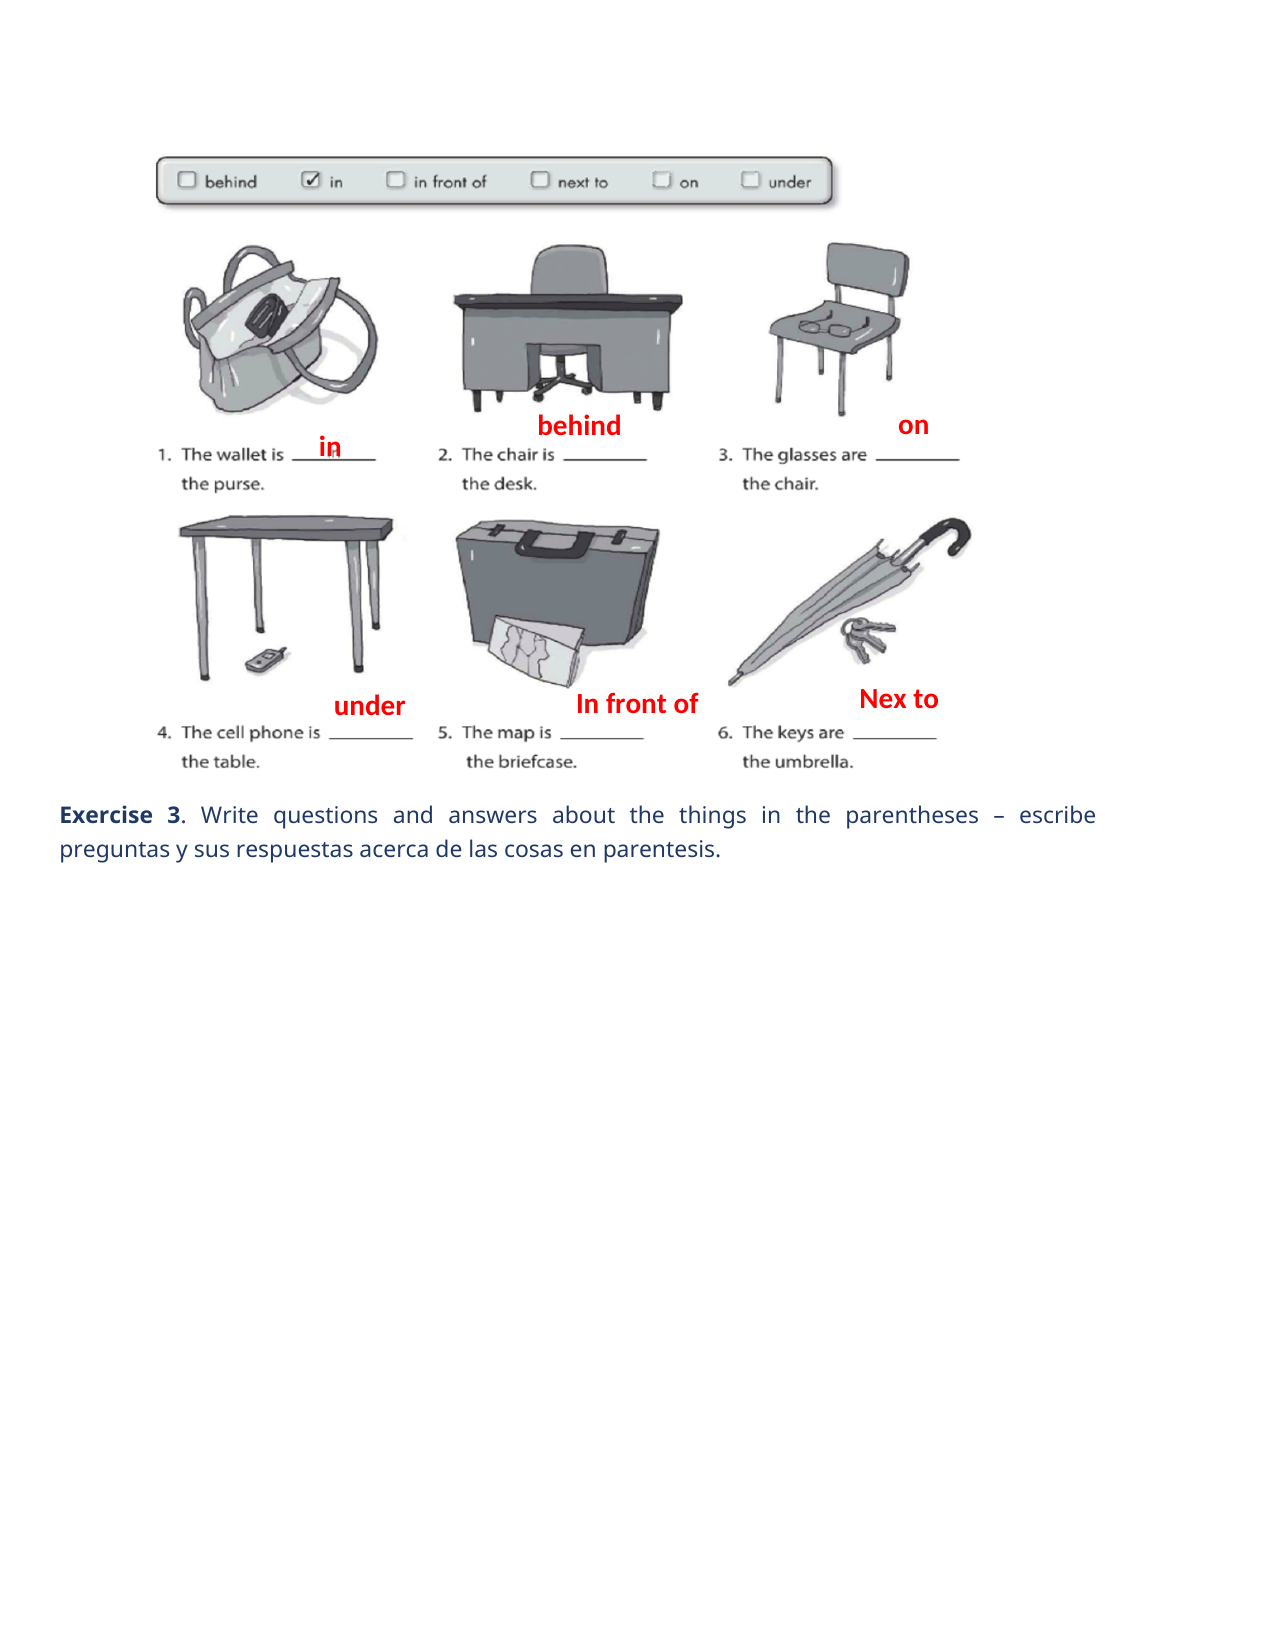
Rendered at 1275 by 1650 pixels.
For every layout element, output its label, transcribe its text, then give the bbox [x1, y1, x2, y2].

text Exercise 3. Write questions and answers about the things in the parentheses – escribe preguntas y sus respuestas acerca de las cosas en parentesis. [59, 799, 1098, 864]
picture [155, 147, 1002, 780]
